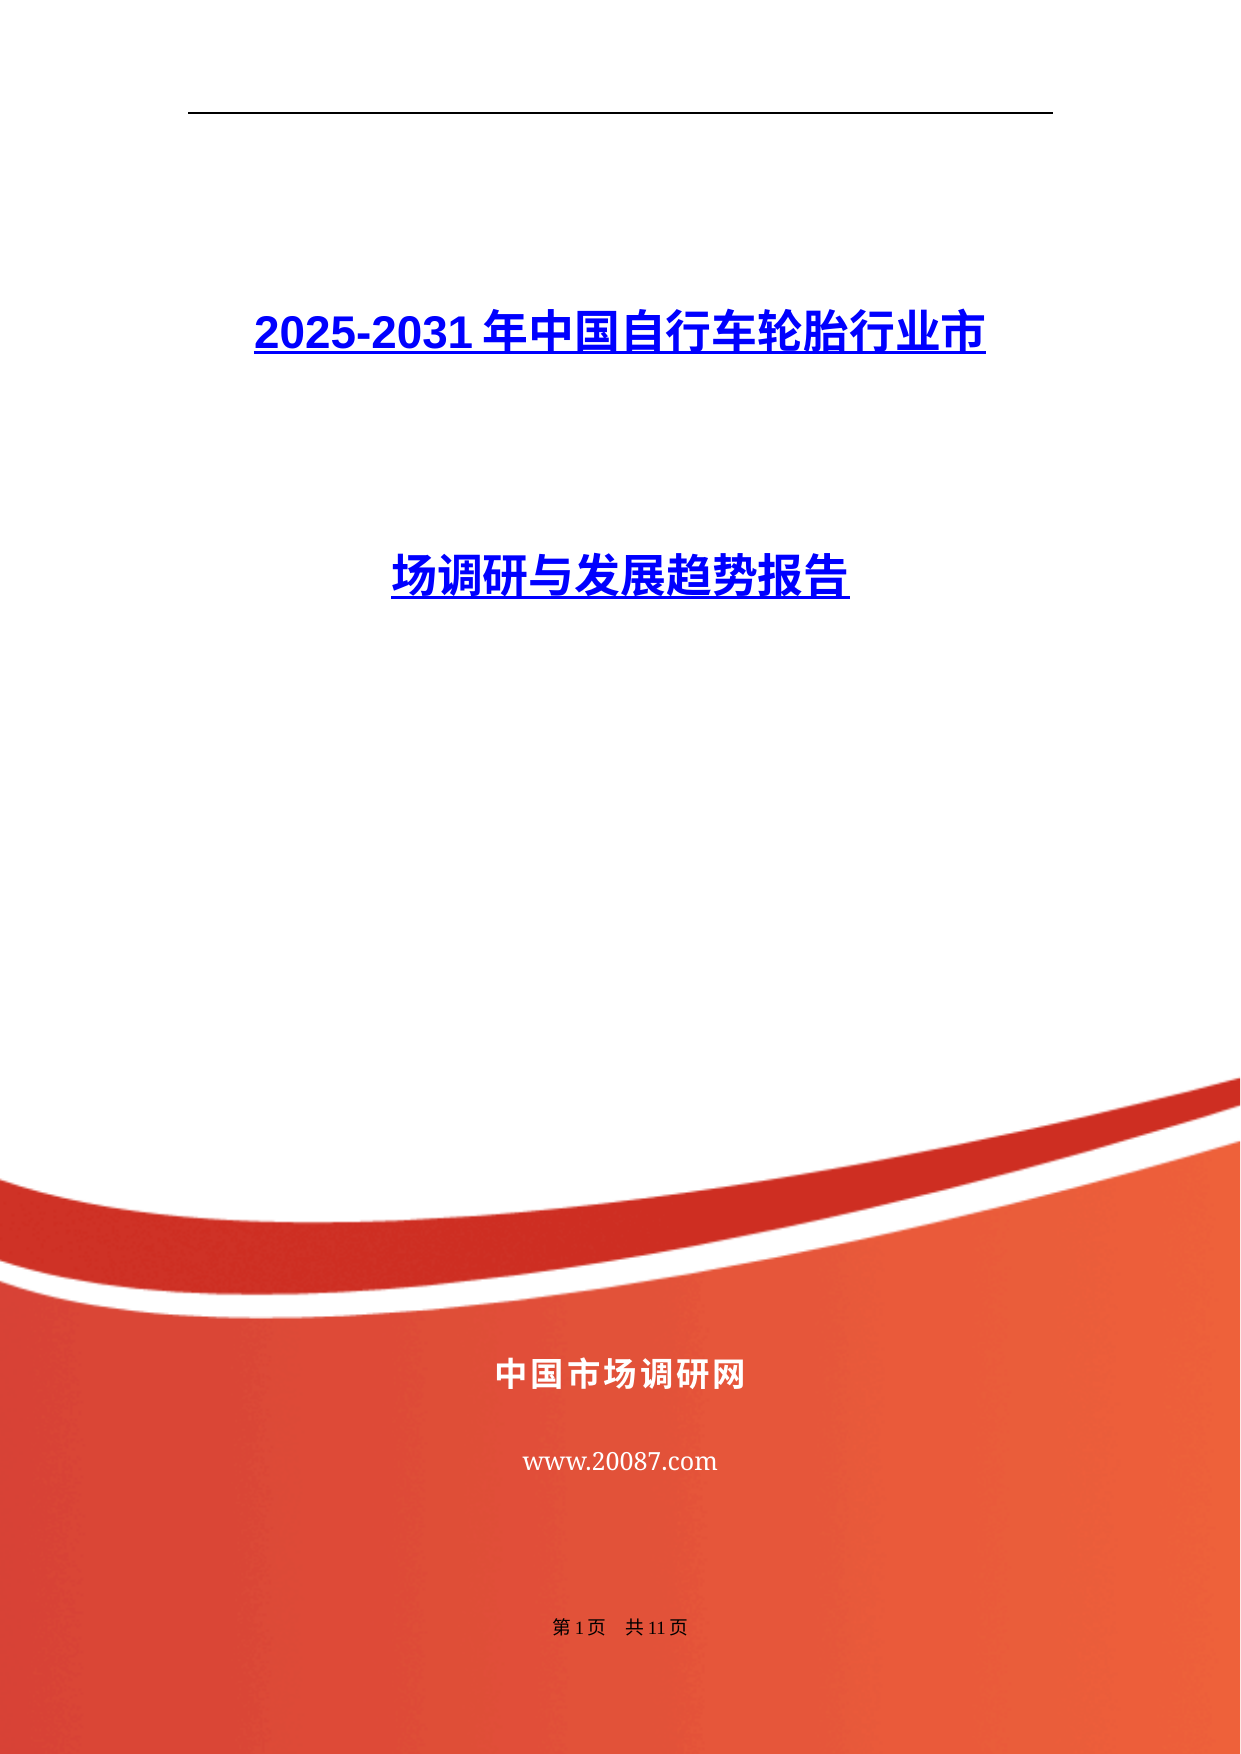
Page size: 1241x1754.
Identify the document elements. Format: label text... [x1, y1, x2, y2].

text www.20087.com [187, 1428, 1053, 1493]
table_header 2025-2031年中国自行车轮胎行业市场调研与发展趋势报告 [188, 207, 1053, 773]
picture [0, 1006, 1241, 1754]
subtitle 中国市场调研网 [187, 1339, 1053, 1404]
